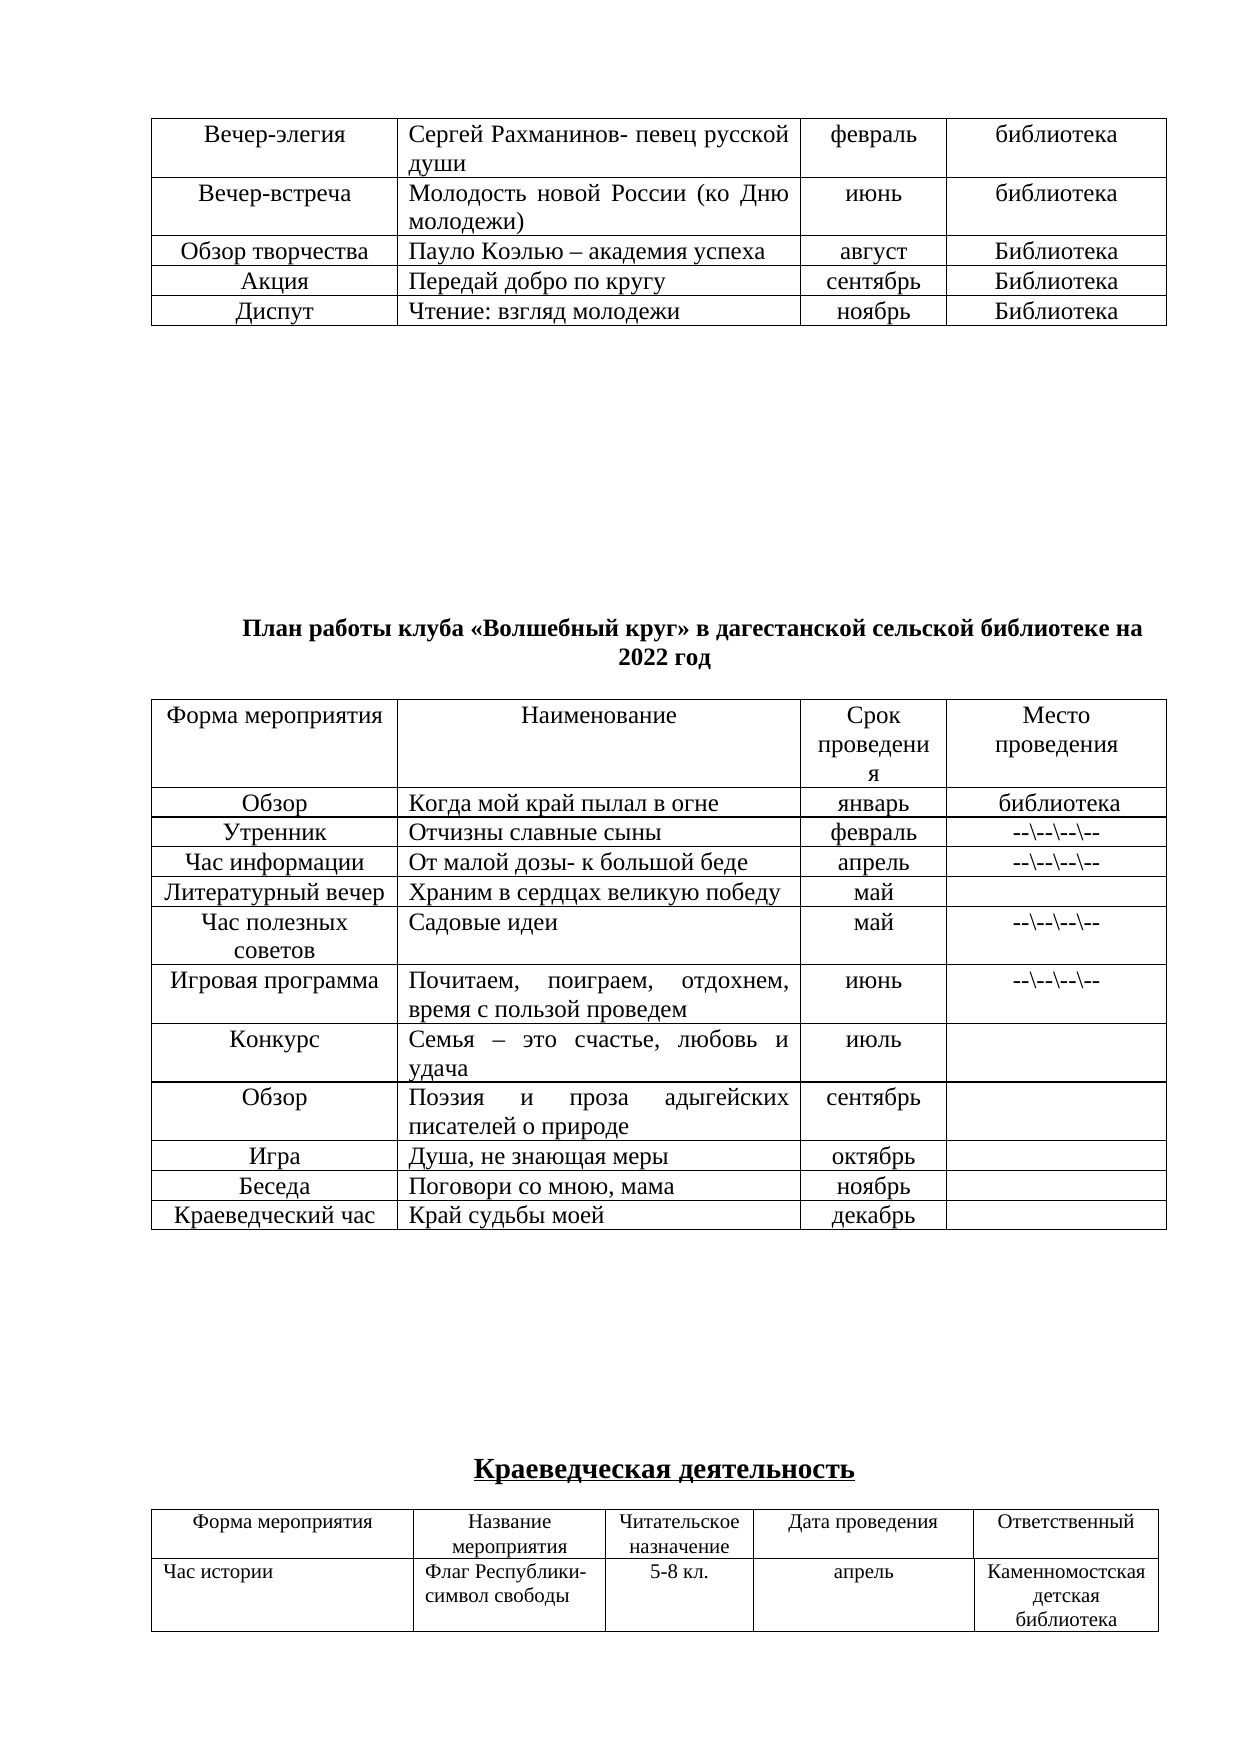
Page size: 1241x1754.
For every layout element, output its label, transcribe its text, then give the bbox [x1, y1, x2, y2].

table_cell Игровая программа [152, 965, 397, 1023]
table_cell библиотека [947, 119, 1166, 177]
table_cell Семья – это счастье, любовь и удача [398, 1024, 800, 1081]
table_cell Обзор [152, 788, 397, 816]
table_cell Краеведческий час [152, 1201, 397, 1229]
table_cell июнь [801, 178, 946, 235]
table_cell Диспут [152, 296, 397, 324]
table_cell [947, 1141, 1166, 1170]
table_cell Час информации [152, 847, 397, 876]
table_cell ноябрь [801, 1171, 946, 1199]
table_cell --\--\--\-- [947, 965, 1166, 1023]
table_cell [947, 1024, 1166, 1081]
table_cell Литературный вечер [152, 877, 397, 906]
table_cell Чтение: взгляд молодежи [398, 296, 800, 324]
table_cell Час полезных советов [152, 907, 397, 964]
table_cell Поговори со мною, мама [398, 1171, 800, 1199]
table_cell Обзор [152, 1083, 397, 1140]
table_cell Вечер-встреча [152, 178, 397, 235]
table_cell июнь [801, 965, 946, 1023]
table_header Название мероприятия [414, 1510, 605, 1558]
table_cell декабрь [801, 1201, 946, 1229]
table_cell Храним в сердцах великую победу [398, 877, 800, 906]
table_cell Акция [152, 266, 397, 295]
table_cell Библиотека [947, 236, 1166, 265]
table_cell [947, 1171, 1166, 1199]
table_cell Игра [152, 1141, 397, 1170]
table_cell Когда мой край пылал в огне [398, 788, 800, 816]
table_cell [947, 1083, 1166, 1140]
table_cell Библиотека [947, 266, 1166, 295]
table_cell [947, 877, 1166, 906]
table_cell библиотека [947, 788, 1166, 816]
table_cell Библиотека [947, 296, 1166, 324]
table_cell От малой дозы- к большой беде [398, 847, 800, 876]
table_cell Каменномостская детская библиотека [975, 1559, 1158, 1631]
table_cell февраль [801, 119, 946, 177]
table_header Дата проведения [754, 1510, 973, 1558]
table_cell Почитаем, поиграем, отдохнем, время с пользой проведем [398, 965, 800, 1023]
table_header Срок проведения [801, 700, 946, 787]
table_cell --\--\--\-- [947, 847, 1166, 876]
table_cell февраль [801, 818, 946, 846]
table_cell Час истории [152, 1559, 413, 1631]
table_header Форма мероприятия [152, 1510, 413, 1558]
table_cell Обзор творчества [152, 236, 397, 265]
table_cell Беседа [152, 1171, 397, 1199]
table_cell октябрь [801, 1141, 946, 1170]
table_cell Передай добро по кругу [398, 266, 800, 295]
table_header Читательское назначение [606, 1510, 753, 1558]
table_cell ноябрь [801, 296, 946, 324]
table_cell Душа, не знающая меры [398, 1141, 800, 1170]
table_cell Утренник [152, 818, 397, 846]
table_cell Отчизны славные сыны [398, 818, 800, 846]
table_cell 5-8 кл. [606, 1559, 753, 1631]
table_header Форма мероприятия [152, 700, 397, 787]
table_cell Конкурс [152, 1024, 397, 1081]
table_cell январь [801, 788, 946, 816]
table_cell май [801, 907, 946, 964]
table_cell --\--\--\-- [947, 818, 1166, 846]
table_cell Край судьбы моей [398, 1201, 800, 1229]
table_cell апрель [754, 1559, 974, 1631]
table_cell библиотека [947, 178, 1166, 235]
table_cell --\--\--\-- [947, 907, 1166, 964]
table_header Наименование [398, 700, 800, 787]
text План работы клуба «Волшебный круг» в дагестанской сельской библиотеке на 2022 год [177, 613, 1152, 671]
table_cell Поэзия и проза адыгейских писателей о природе [398, 1083, 800, 1140]
table_cell август [801, 236, 946, 265]
table_cell Вечер-элегия [152, 119, 397, 177]
table_cell Пауло Коэлью – академия успеха [398, 236, 800, 265]
table_cell сентябрь [801, 266, 946, 295]
table_header Место проведения [947, 700, 1166, 787]
table_cell Сергей Рахманинов- певец русской души [398, 119, 800, 177]
table_cell [947, 1201, 1166, 1229]
table_cell июль [801, 1024, 946, 1081]
table_cell май [801, 877, 946, 906]
table_cell апрель [801, 847, 946, 876]
table_header Ответственный [974, 1510, 1158, 1558]
table_cell сентябрь [801, 1083, 946, 1140]
table_cell Флаг Республики- символ свободы [414, 1559, 605, 1631]
table_cell Садовые идеи [398, 907, 800, 964]
table_cell Молодость новой России (ко Дню молодежи) [398, 178, 800, 235]
text Краеведческая деятельность [177, 1451, 1152, 1484]
